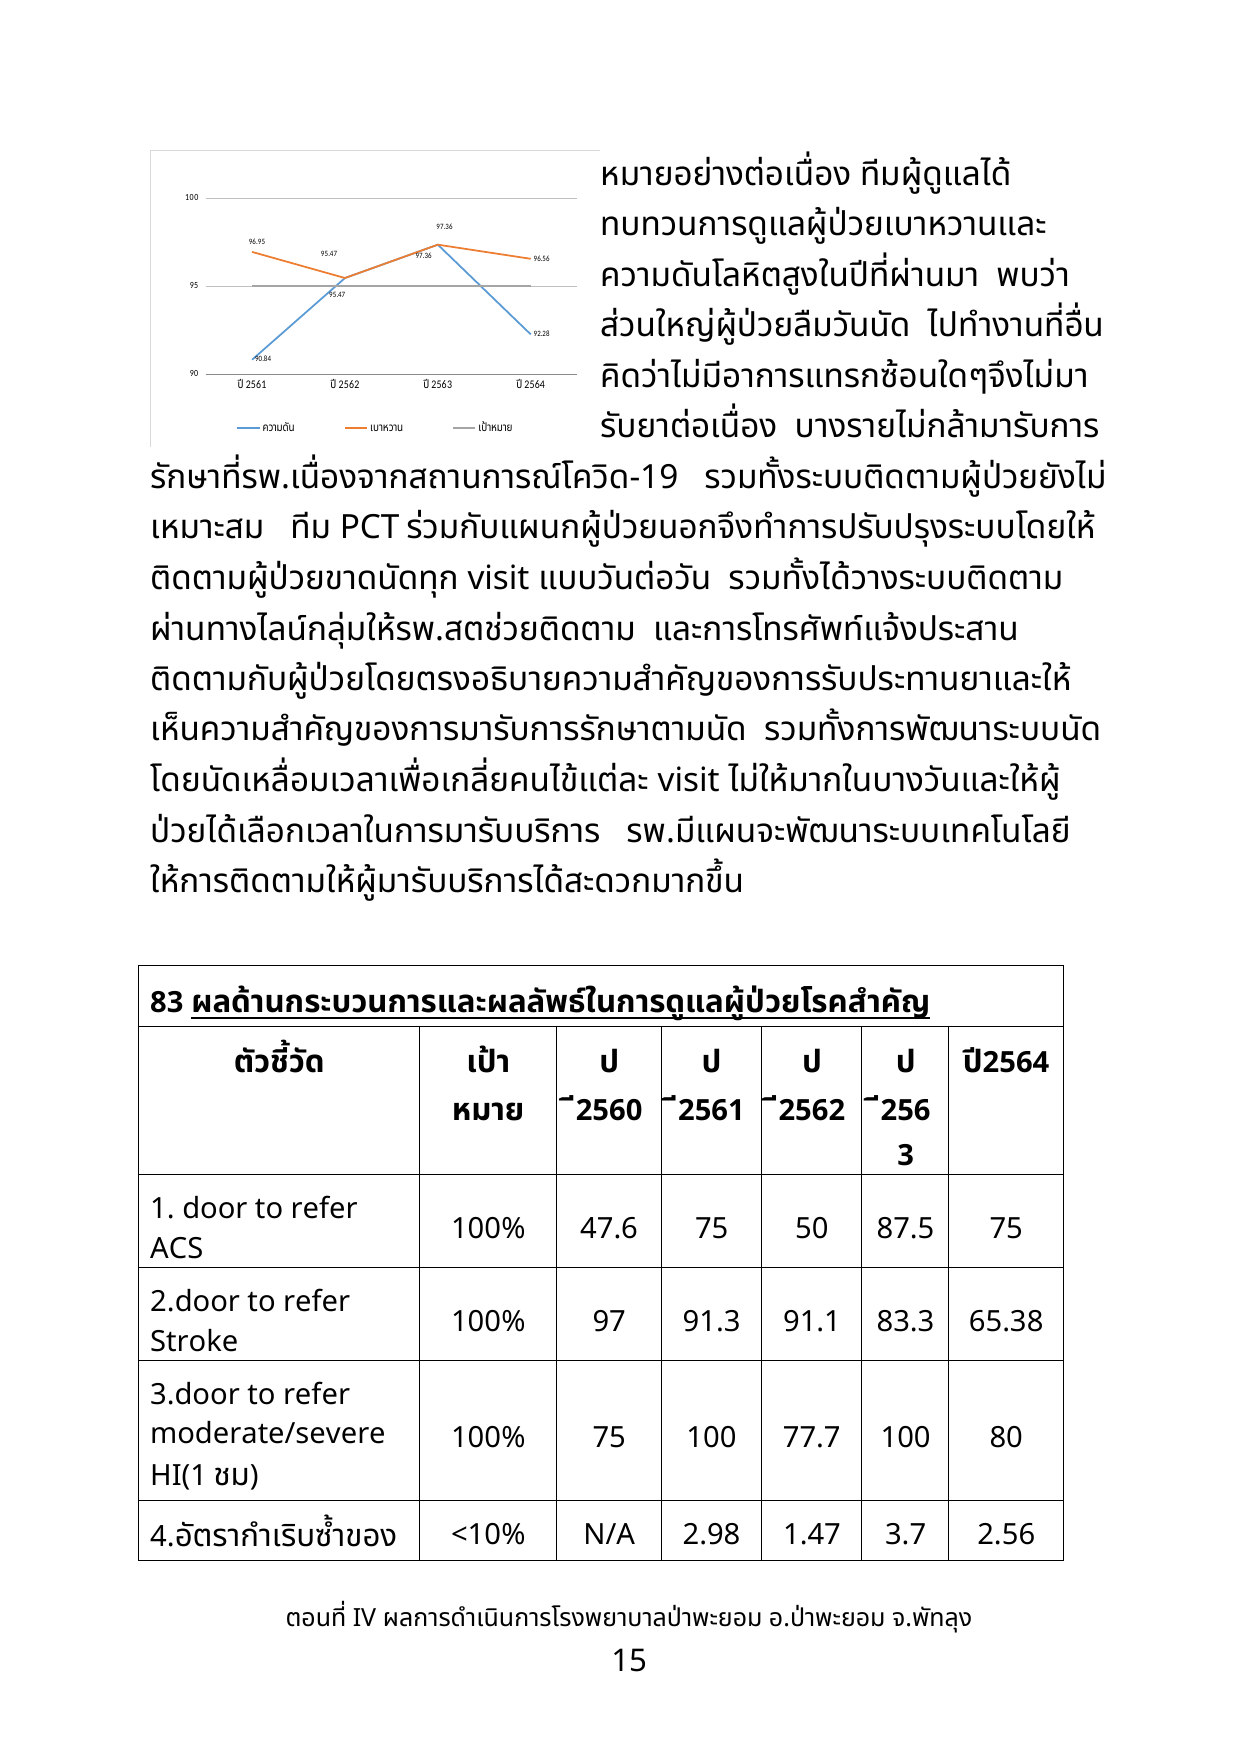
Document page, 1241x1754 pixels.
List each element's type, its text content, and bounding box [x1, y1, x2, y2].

table_cell 100% [420, 1268, 556, 1359]
table_cell 80 [949, 1361, 1063, 1500]
table_cell 3.7 [862, 1501, 948, 1560]
table_cell N/A [557, 1501, 661, 1560]
table_cell 1. door to refer ACS [139, 1175, 419, 1267]
table_cell 75 [949, 1175, 1063, 1267]
table_cell 75 [662, 1175, 761, 1267]
table_cell 1.47 [762, 1501, 861, 1560]
table_cell 87.5 [862, 1175, 948, 1267]
table_cell 83.3 [862, 1268, 948, 1359]
table_cell 100 [662, 1361, 761, 1500]
table_cell 2.56 [949, 1501, 1063, 1560]
table_cell 100 [862, 1361, 948, 1500]
table_cell ตัวชี้วัด [139, 1027, 419, 1174]
table_cell 50 [762, 1175, 861, 1267]
table_cell 65.38 [949, 1268, 1063, 1359]
table_cell ปี2563 [862, 1027, 948, 1174]
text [150, 150, 1107, 907]
table_cell ปี2560 [557, 1027, 661, 1174]
table_cell 77.7 [762, 1361, 861, 1500]
table_cell ปี2561 [662, 1027, 761, 1174]
table_cell 100% [420, 1175, 556, 1267]
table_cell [139, 1501, 419, 1560]
table_cell 2.door to refer Stroke [139, 1268, 419, 1359]
table_cell 3.door to refer moderate/severe HI(1ชม) [139, 1361, 419, 1500]
table_cell 97 [557, 1268, 661, 1359]
table_cell <10% [420, 1501, 556, 1560]
table_cell 91.1 [762, 1268, 861, 1359]
table_cell 75 [557, 1361, 661, 1500]
table_cell 100% [420, 1361, 556, 1500]
table_cell ปี2564 [949, 1027, 1063, 1174]
table_cell เป้าหมาย [420, 1027, 556, 1174]
table_header 83 ผลด้านกระบวนการและผลลัพธ์ในการดูแลผู้ป่วยโรคสำคัญ [139, 966, 1063, 1026]
table_cell 91.3 [662, 1268, 761, 1359]
table_cell 2.98 [662, 1501, 761, 1560]
table_cell ปี2562 [762, 1027, 861, 1174]
table_cell 47.6 [557, 1175, 661, 1267]
